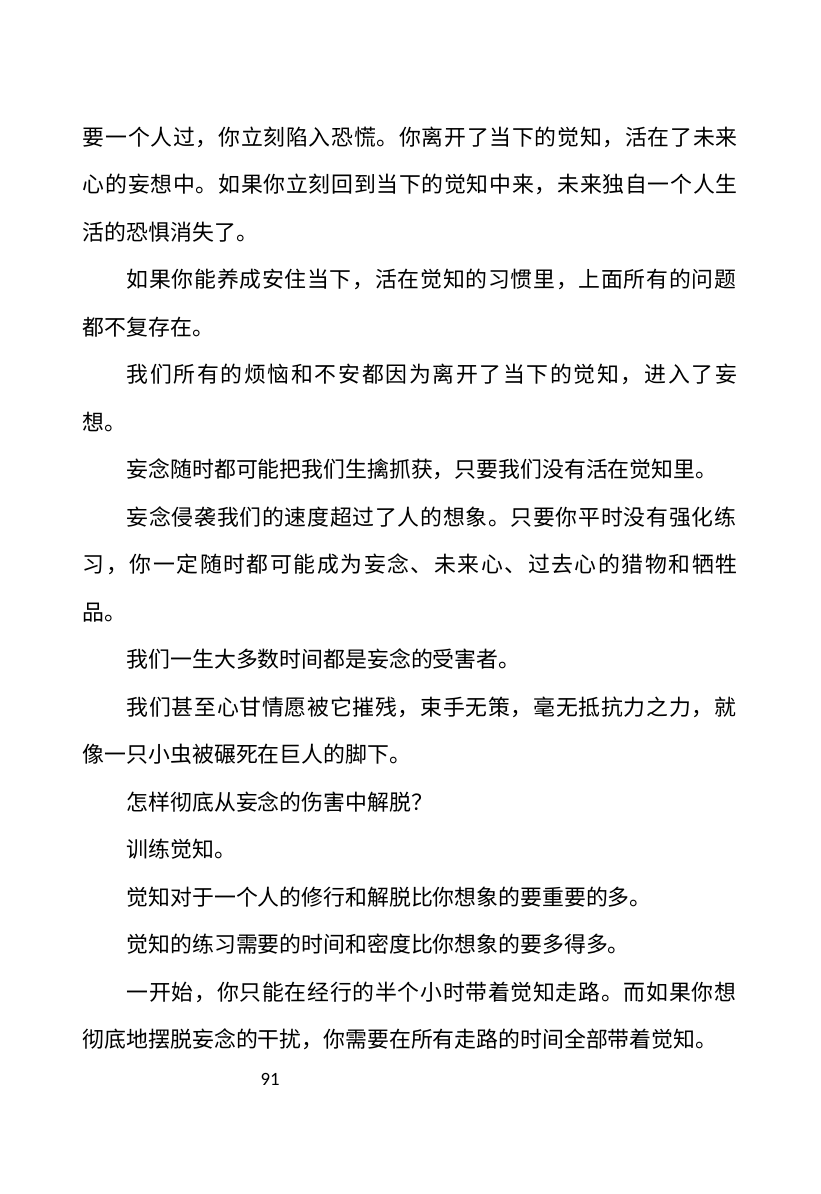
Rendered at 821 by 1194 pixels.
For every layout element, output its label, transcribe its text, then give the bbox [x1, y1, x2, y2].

text 怎样彻底从妄念的伤害中解脱？ [83, 785, 738, 817]
text 训练觉知。 [83, 832, 738, 864]
text 我们所有的烦恼和不安都因为离开了当下的觉知，进入了妄想。 [83, 357, 738, 437]
text 觉知对于一个人的修行和解脱比你想象的要重要的多。 [83, 880, 738, 912]
text 觉知的练习需要的时间和密度比你想象的要多得多。 [83, 927, 738, 959]
text 妄念侵袭我们的速度超过了人的想象。只要你平时没有强化练习，你一定随时都可能成为妄念、未来心、过去心的猎物和牺牲品。 [83, 500, 738, 627]
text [83, 120, 738, 247]
text 我们甚至心甘情愿被它摧残，束手无策，毫无抵抗力之力，就像一只小虫被碾死在巨人的脚下。 [83, 690, 738, 769]
text 我们一生大多数时间都是妄念的受害者。 [83, 642, 738, 674]
text 一开始，你只能在经行的半个小时带着觉知走路。而如果你想彻底地摆脱妄念的干扰，你需要在所有走路的时间全部带着觉知。 [83, 975, 738, 1054]
text 如果你能养成安住当下，活在觉知的习惯里，上面所有的问题都不复存在。 [83, 262, 738, 342]
text 妄念随时都可能把我们生擒抓获，只要我们没有活在觉知里。 [83, 452, 738, 484]
